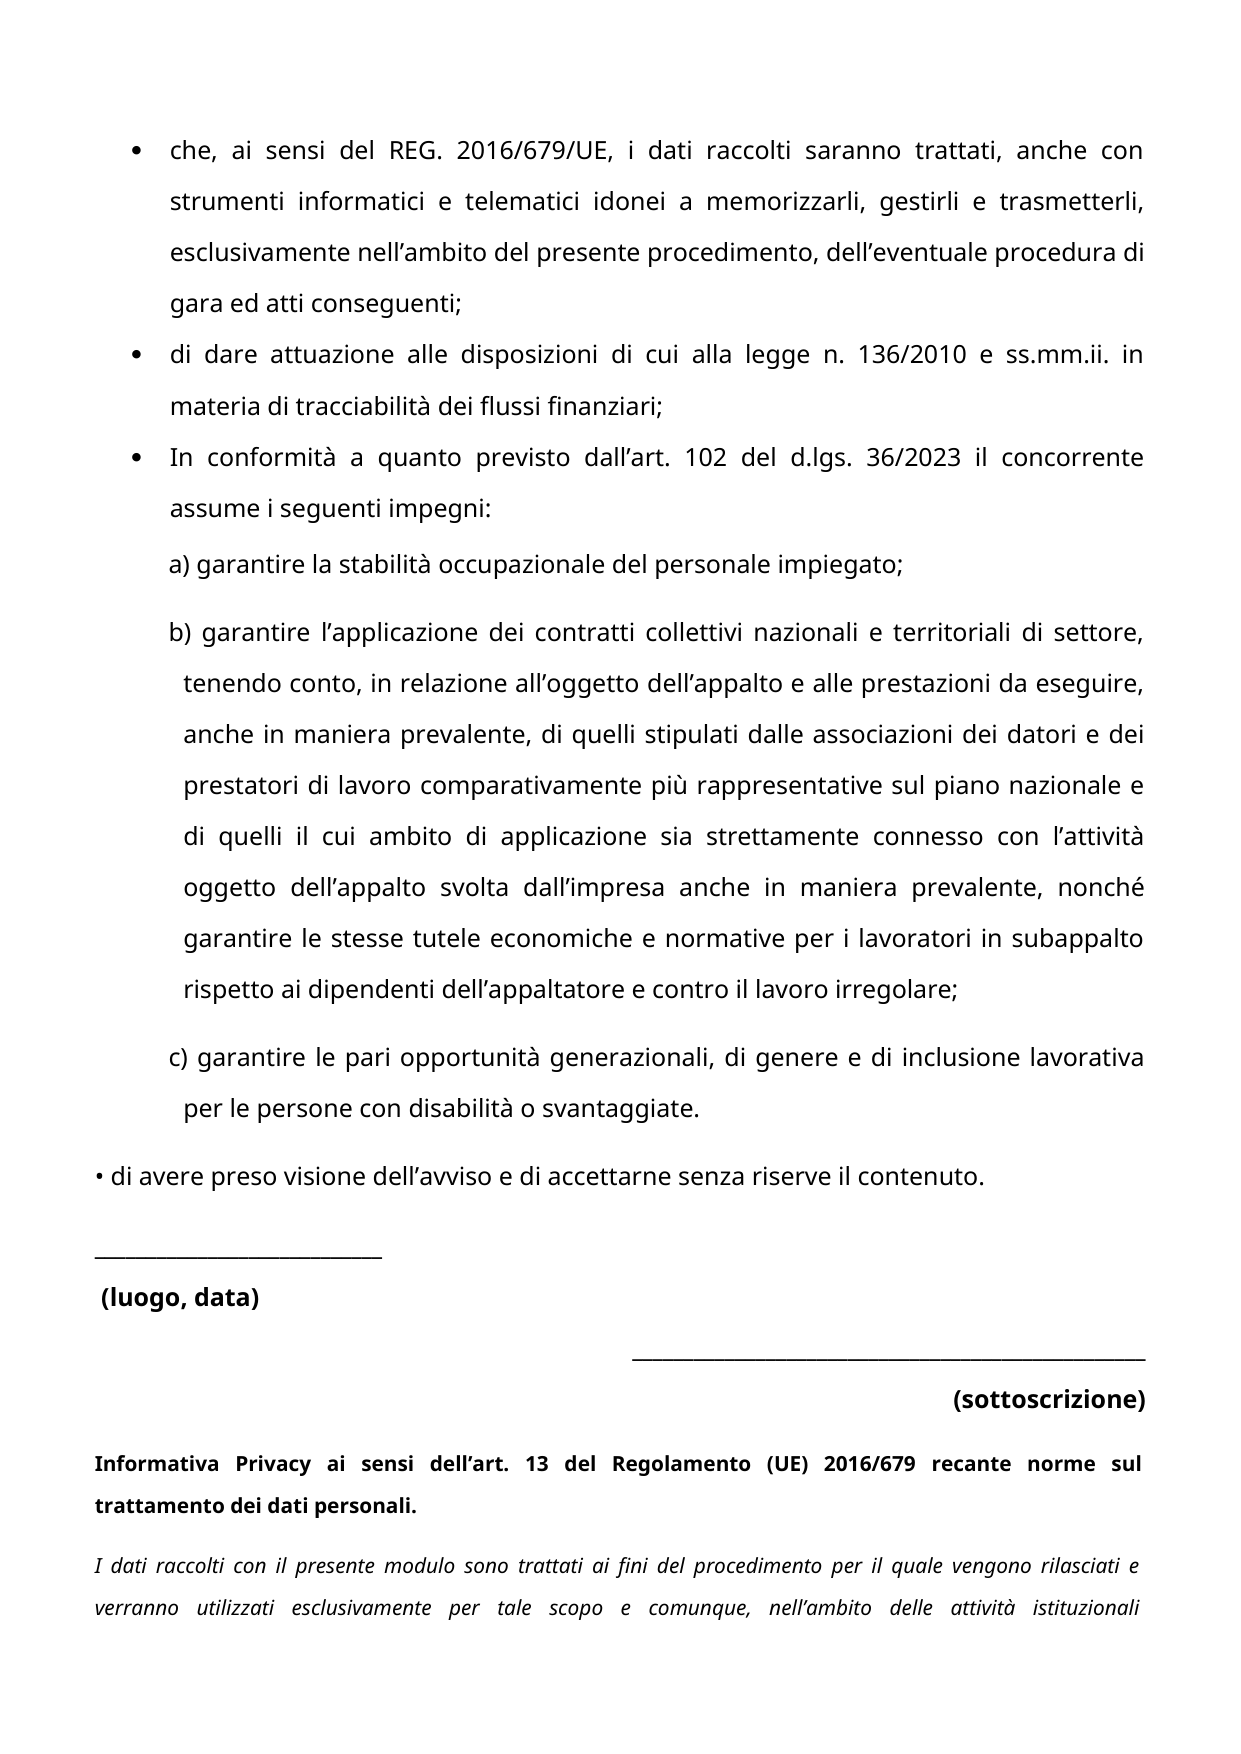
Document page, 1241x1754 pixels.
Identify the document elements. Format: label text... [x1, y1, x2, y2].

text (luogo, data) [94, 1279, 1146, 1313]
list In conformità a quanto previsto dall’art. 102 del d.lgs. 36/2023 il concorrente assume i seguenti impegni: [132, 439, 1146, 524]
text Informativa Privacy ai sensi dell’art. 13 del Regolamento (UE) 2016/679 recante norme sul trattamento dei dati personali. [94, 1449, 1143, 1520]
text • di avere preso visione dell’avviso e di accettarne senza riserve il contenuto. [94, 1158, 1146, 1192]
text b) garantire l’applicazione dei contratti collettivi nazionali e territoriali di settore, tenendo conto, in relazione all’oggetto dell’appalto e alle prestazioni da eseguire, anche in maniera prevalente, di quelli stipulati dalle associazioni dei datori e dei prestatori di lavoro comparativamente più rappresentative sul piano nazionale e di quelli il cui ambito di applicazione sia strettamente connesso con l’attività oggetto dell’appalto svolta dall’impresa anche in maniera prevalente, nonché garantire le stesse tutele economiche e normative per i lavoratori in subappalto rispetto ai dipendenti dell’appaltatore e contro il lavoro irregolare; [168, 614, 1146, 1006]
text c) garantire le pari opportunità generazionali, di genere e di inclusione lavorativa per le persone con disabilità o svantaggiate. [168, 1039, 1146, 1125]
list di dare attuazione alle disposizioni di cui alla legge n. 136/2010 e ss.mm.ii. in materia di tracciabilità dei flussi finanziari; [132, 337, 1146, 422]
text (sottoscrizione) [94, 1381, 1146, 1415]
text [94, 1551, 1143, 1622]
list che, ai sensi del REG. 2016/679/UE, i dati raccolti saranno trattati, anche con strumenti informatici e telematici idonei a memorizzarli, gestirli e trasmetterli, esclusivamente nell’ambito del presente procedimento, dell’eventuale procedura di gara ed atti conseguenti; [132, 133, 1146, 320]
text ____________________________ [94, 1228, 1146, 1262]
text __________________________________________________ [94, 1330, 1146, 1364]
text a) garantire la stabilità occupazionale del personale impiegato; [168, 547, 1146, 581]
